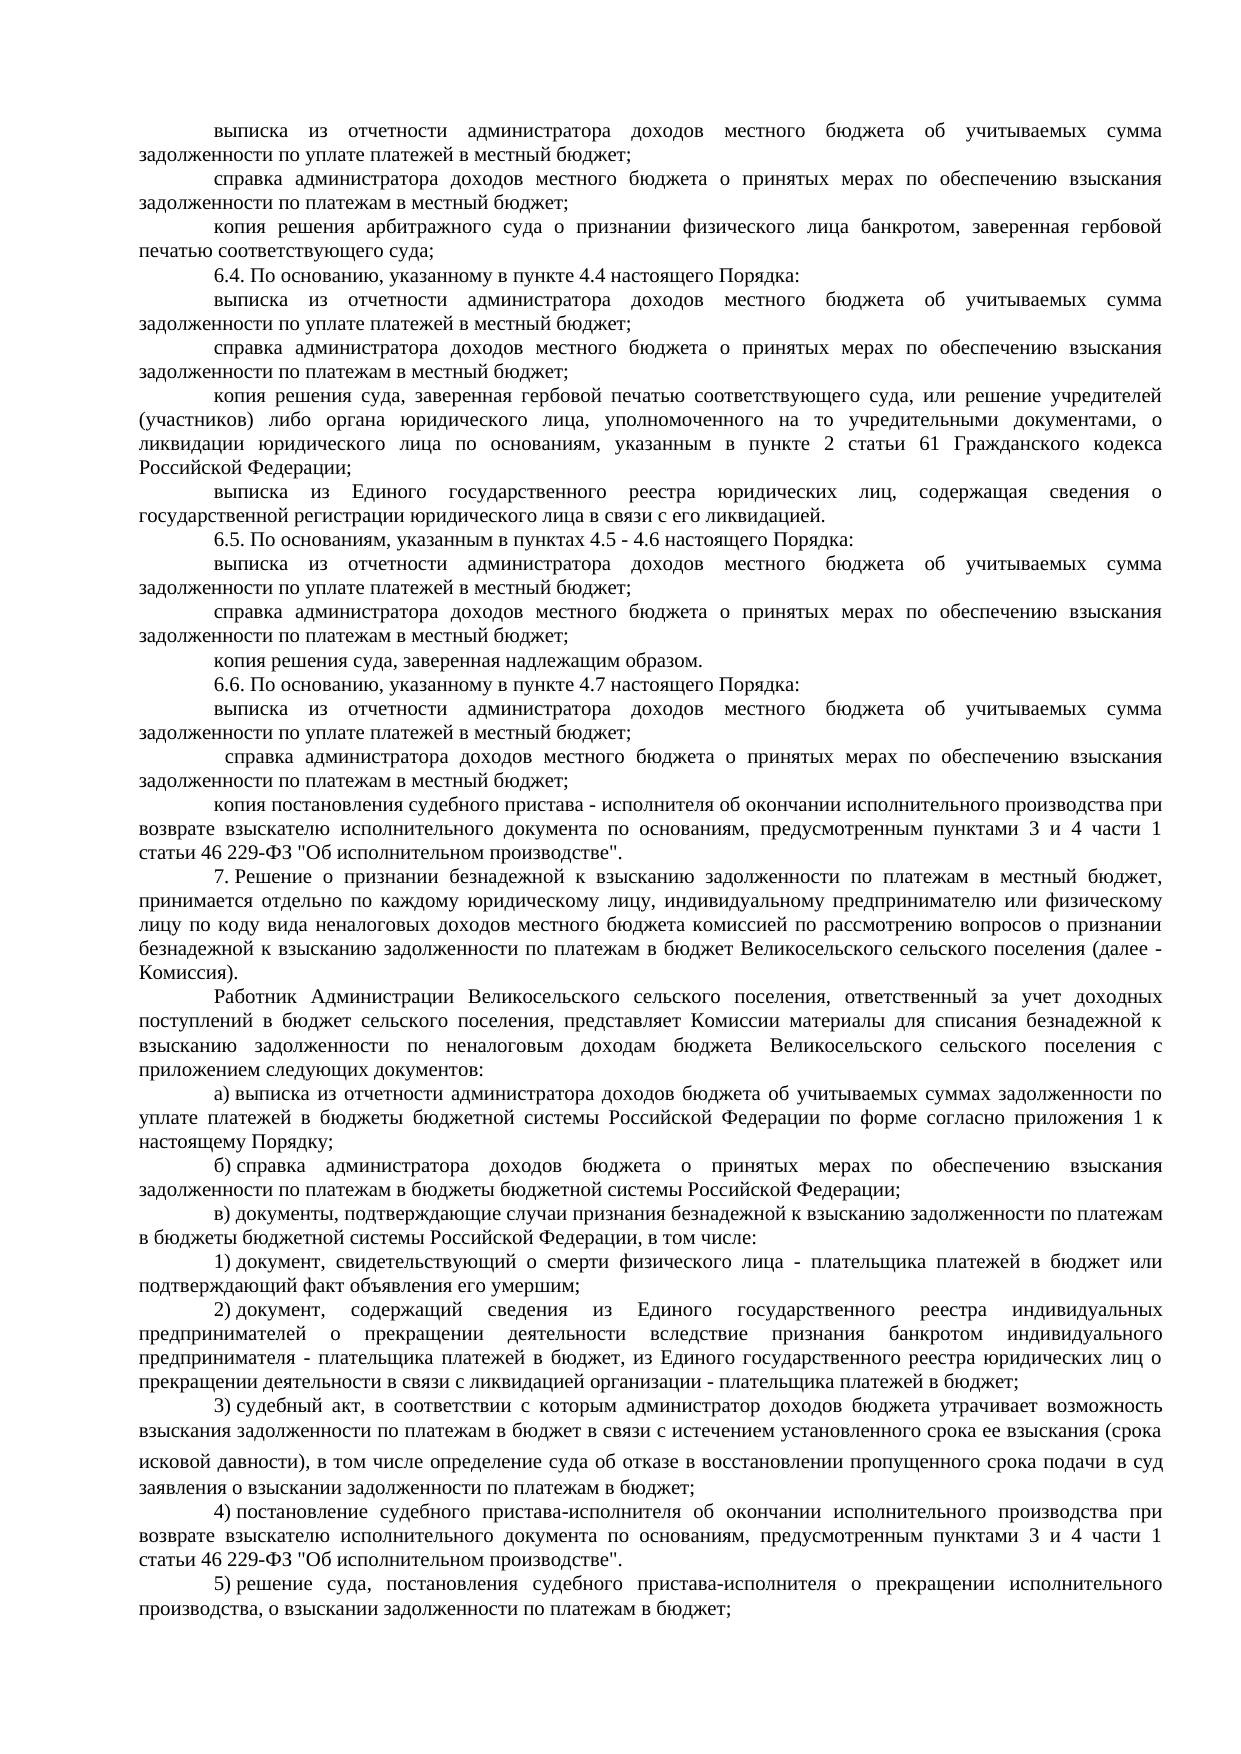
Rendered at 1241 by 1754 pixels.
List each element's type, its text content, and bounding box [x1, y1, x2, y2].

text б) справка администратора доходов бюджета о принятых мерах по обеспечению взыскания задолженности по платежам в бюджеты бюджетной системы Российской Федерации; [138, 1153, 1163, 1201]
text 6.4. По основанию, указанному в пункте 4.4 настоящего Порядка: [138, 262, 1163, 287]
text копия решения суда, заверенная надлежащим образом. [138, 647, 1163, 672]
text справка администратора доходов местного бюджета о принятых мерах по обеспечению взыскания задолженности по платежам в местный бюджет; [138, 744, 1163, 792]
text 2) документ, содержащий сведения из Единого государственного реестра индивидуальных предпринимателей о прекращении деятельности вследствие признания банкротом индивидуального предпринимателя - плательщика платежей в бюджет, из Единого государственного реестра юридических лиц о прекращении деятельности в связи с ликвидацией организации - плательщика платежей в бюджет; [138, 1297, 1163, 1393]
text выписка из отчетности администратора доходов местного бюджета об учитываемых сумма задолженности по уплате платежей в местный бюджет; [138, 551, 1163, 599]
text 6.5. По основаниям, указанным в пунктах 4.5 - 4.6 настоящего Порядка: [138, 527, 1163, 551]
text Работник Администрации Великосельского сельского поселения, ответственный за учет доходных поступлений в бюджет сельского поселения, представляет Комиссии материалы для списания безнадежной к взысканию задолженности по неналоговым доходам бюджета Великосельского сельского поселения с приложением следующих документов: [138, 984, 1163, 1081]
text 5) решение суда, постановления судебного пристава-исполнителя о прекращении исполнительного производства, о взыскании задолженности по платежам в бюджет; [138, 1571, 1163, 1619]
text справка администратора доходов местного бюджета о принятых мерах по обеспечению взыскания задолженности по платежам в местный бюджет; [138, 166, 1163, 214]
text а) выписка из отчетности администратора доходов бюджета об учитываемых суммах задолженности по уплате платежей в бюджеты бюджетной системы Российской Федерации по форме согласно приложения 1 к настоящему Порядку; [138, 1081, 1163, 1153]
text справка администратора доходов местного бюджета о принятых мерах по обеспечению взыскания задолженности по платежам в местный бюджет; [138, 335, 1163, 383]
text копия постановления судебного пристава - исполнителя об окончании исполнительного производства при возврате взыскателю исполнительного документа по основаниям, предусмотренным пунктами 3 и 4 части 1 статьи 46 229-ФЗ "Об исполнительном производстве". [138, 792, 1163, 864]
text справка администратора доходов местного бюджета о принятых мерах по обеспечению взыскания задолженности по платежам в местный бюджет; [138, 599, 1163, 647]
text выписка из отчетности администратора доходов местного бюджета об учитываемых сумма задолженности по уплате платежей в местный бюджет; [138, 696, 1163, 744]
text 7. Решение о признании безнадежной к взысканию задолженности по платежам в местный бюджет, принимается отдельно по каждому юридическому лицу, индивидуальному предпринимателю или физическому лицу по коду вида неналоговых доходов местного бюджета комиссией по рассмотрению вопросов о признании безнадежной к взысканию задолженности по платежам в бюджет Великосельского сельского поселения (далее - Комиссия). [138, 864, 1163, 984]
text выписка из отчетности администратора доходов местного бюджета об учитываемых сумма задолженности по уплате платежей в местный бюджет; [138, 287, 1163, 335]
text 3) судебный акт, в соответствии с которым администратор доходов бюджета утрачивает возможность взыскания задолженности по платежам в бюджет в связи с истечением установленного срока ее взыскания (срока исковой давности), в том числе определение суда об отказе в восстановлении пропущенного срока подачи в суд заявления о взыскании задолженности по платежам в бюджет; [138, 1393, 1163, 1499]
text выписка из Единого государственного реестра юридических лиц, содержащая сведения о государственной регистрации юридического лица в связи с его ликвидацией. [138, 479, 1163, 527]
text 6.6. По основанию, указанному в пункте 4.7 настоящего Порядка: [138, 672, 1163, 696]
text 4) постановление судебного пристава-исполнителя об окончании исполнительного производства при возврате взыскателю исполнительного документа по основаниям, предусмотренным пунктами 3 и 4 части 1 статьи 46 229-ФЗ "Об исполнительном производстве". [138, 1499, 1163, 1571]
text в) документы, подтверждающие случаи признания безнадежной к взысканию задолженности по платежам в бюджеты бюджетной системы Российской Федерации, в том числе: [138, 1201, 1163, 1249]
text 1) документ, свидетельствующий о смерти физического лица - плательщика платежей в бюджет или подтверждающий факт объявления его умершим; [138, 1249, 1163, 1297]
text выписка из отчетности администратора доходов местного бюджета об учитываемых сумма задолженности по уплате платежей в местный бюджет; [138, 118, 1163, 166]
text копия решения суда, заверенная гербовой печатью соответствующего суда, или решение учредителей (участников) либо органа юридического лица, уполномоченного на то учредительными документами, о ликвидации юридического лица по основаниям, указанным в пункте 2 статьи 61 Гражданского кодекса Российской Федерации; [138, 383, 1163, 479]
text копия решения арбитражного суда о признании физического лица банкротом, заверенная гербовой печатью соответствующего суда; [138, 214, 1163, 262]
